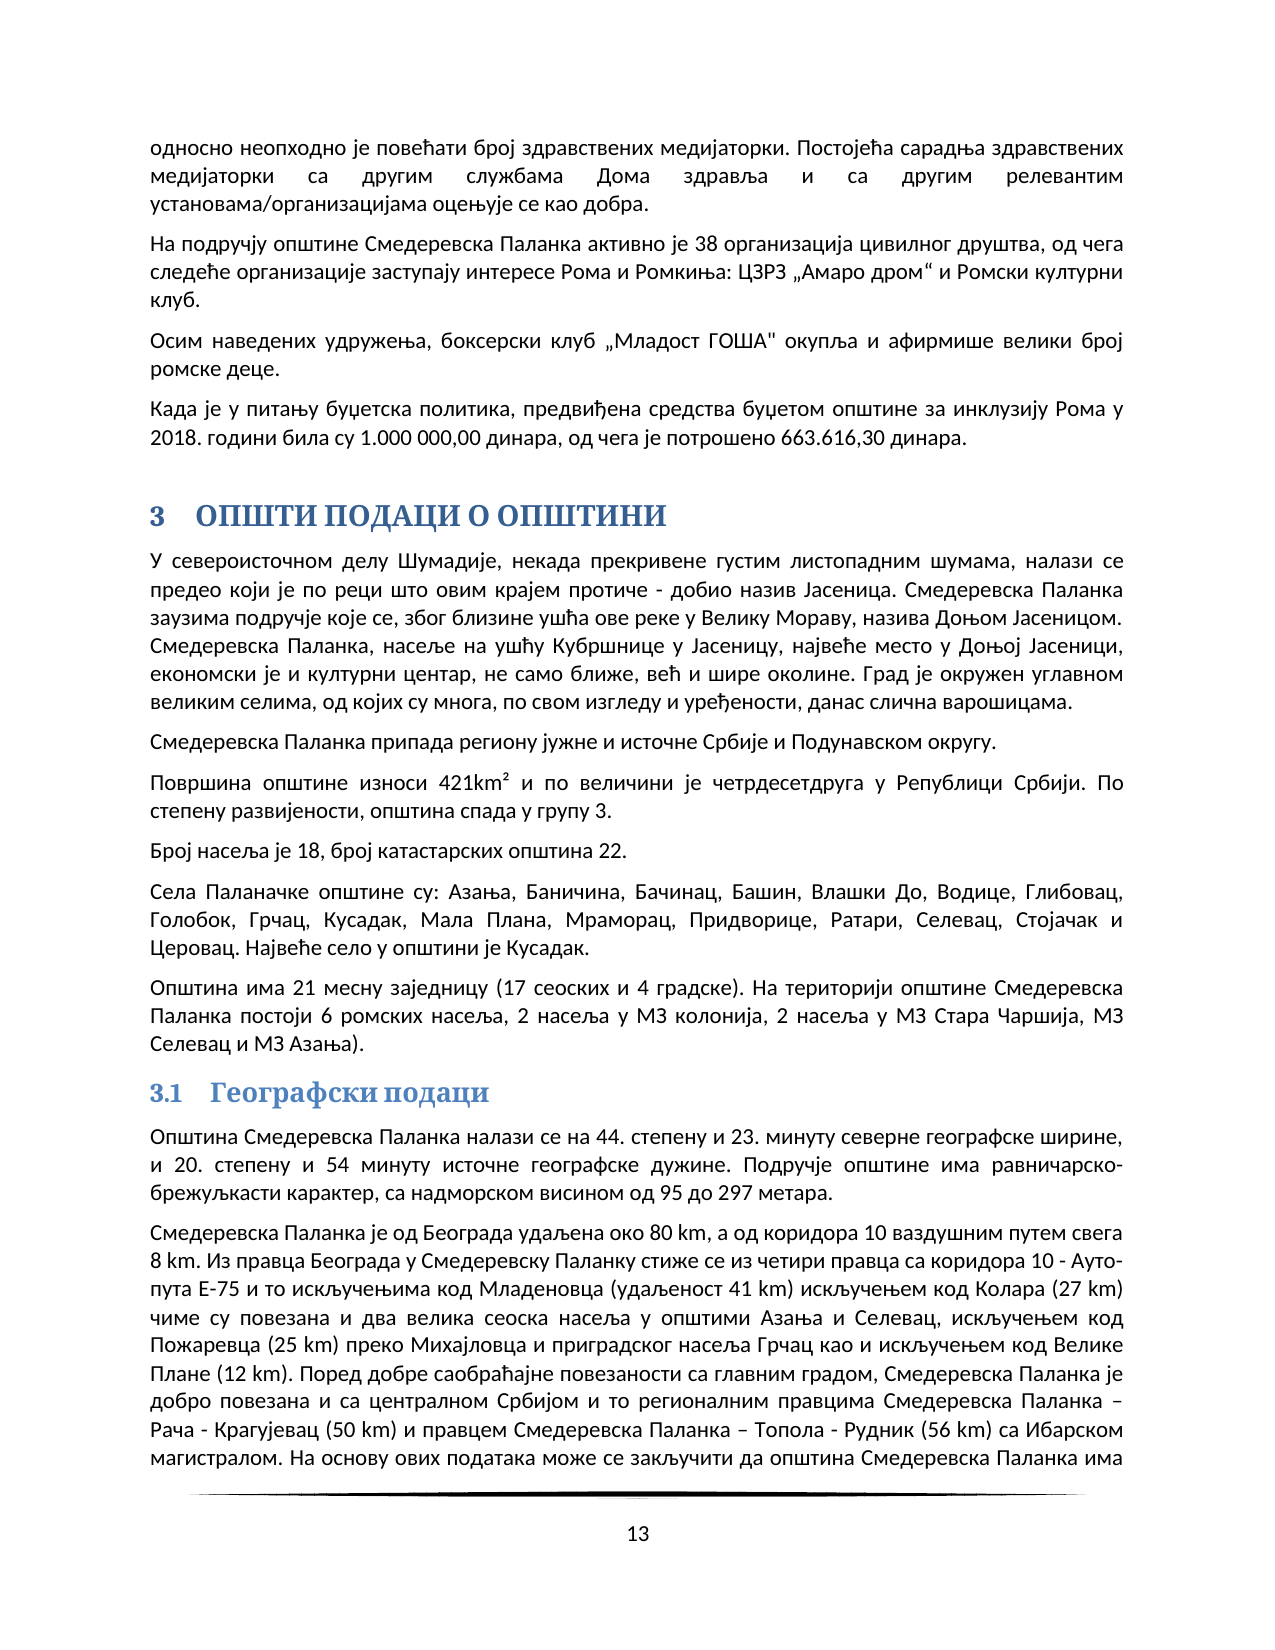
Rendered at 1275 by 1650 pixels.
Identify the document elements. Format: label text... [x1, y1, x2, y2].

subtitle Географски подаци [150, 1078, 1125, 1109]
picture [189, 1490, 1087, 1499]
text На подручју општине Смедеревска Паланка активно је 38 организација цивилног друштва, од чега следеће организације заступају интересе Рома и Ромкиња: ЦЗРЗ „Амаро дром“ и Ромски културни клуб. [150, 229, 1125, 313]
text Смедеревска Паланка припада региону јужне и источне Србије и Подунавском округу. [150, 727, 1125, 755]
text У североисточном делу Шумадије, некада прекривене густим листопадним шумама, налази се предео који је по реци што овим крајем протиче - добио назив Јасеница. Смедеревска Паланка заузима подручје које се, због близине ушћа ове реке у Велику Мораву, назива Доњом Јасеницом. Смедеревска Паланка, насеље на ушћу Кубршнице у Јасеницу, највеће место у Доњој Јасеници, економски је и културни центар, не само ближе, већ и шире околине. Град је окружен углавном великим селима, од којих су многа, по свом изгледу и уређености, данас слична варошицама. [150, 547, 1125, 715]
text Села Паланачке општине су: Азања, Баничина, Бачинац, Башин, Влашки До, Водице, Глибовац, Голобок, Грчац, Кусадак, Мала Плана, Мраморац, Придворице, Ратари, Селевац, Стојачак и Церовац. Највеће село у општини је Кусадак. [150, 877, 1125, 961]
text Површина општине износи 421km² и по величини је четрдесетдруга у Републици Србији. По степену развијености, општина спада у групу 3. [150, 768, 1125, 824]
text Општина Смедеревска Паланка налази се на 44. степену и 23. минуту северне географске ширине, и 20. степену и 54 минуту источне географске дужине. Подручје општине има равничарско-брежуљкасти карактер, са надморском висином од 95 до 297 метара. [150, 1122, 1125, 1206]
text Број насеља је 18, број катастарских општина 22. [150, 836, 1125, 864]
text Осим наведених удружења, боксерски клуб „Младост ГОША" окупља и афирмише велики број ромске деце. [150, 326, 1125, 382]
subtitle ОПШТИ ПОДАЦИ О ОПШТИНИ [150, 501, 1125, 534]
text Када је у питању буџетска политика, предвиђена средства буџетом општине за инклузију Рома у 2018. години била су 1.000 000,00 динара, од чега је потрошено 663.616,30 динара. [150, 394, 1125, 451]
text Општина има 21 месну заједницу (17 сеоских и 4 градске). На територији општине Смедеревска Паланка постоји 6 ромских насеља, 2 насеља у МЗ колонија, 2 насеља у МЗ Стара Чаршија, МЗ Селевац и МЗ Азања). [150, 973, 1125, 1057]
